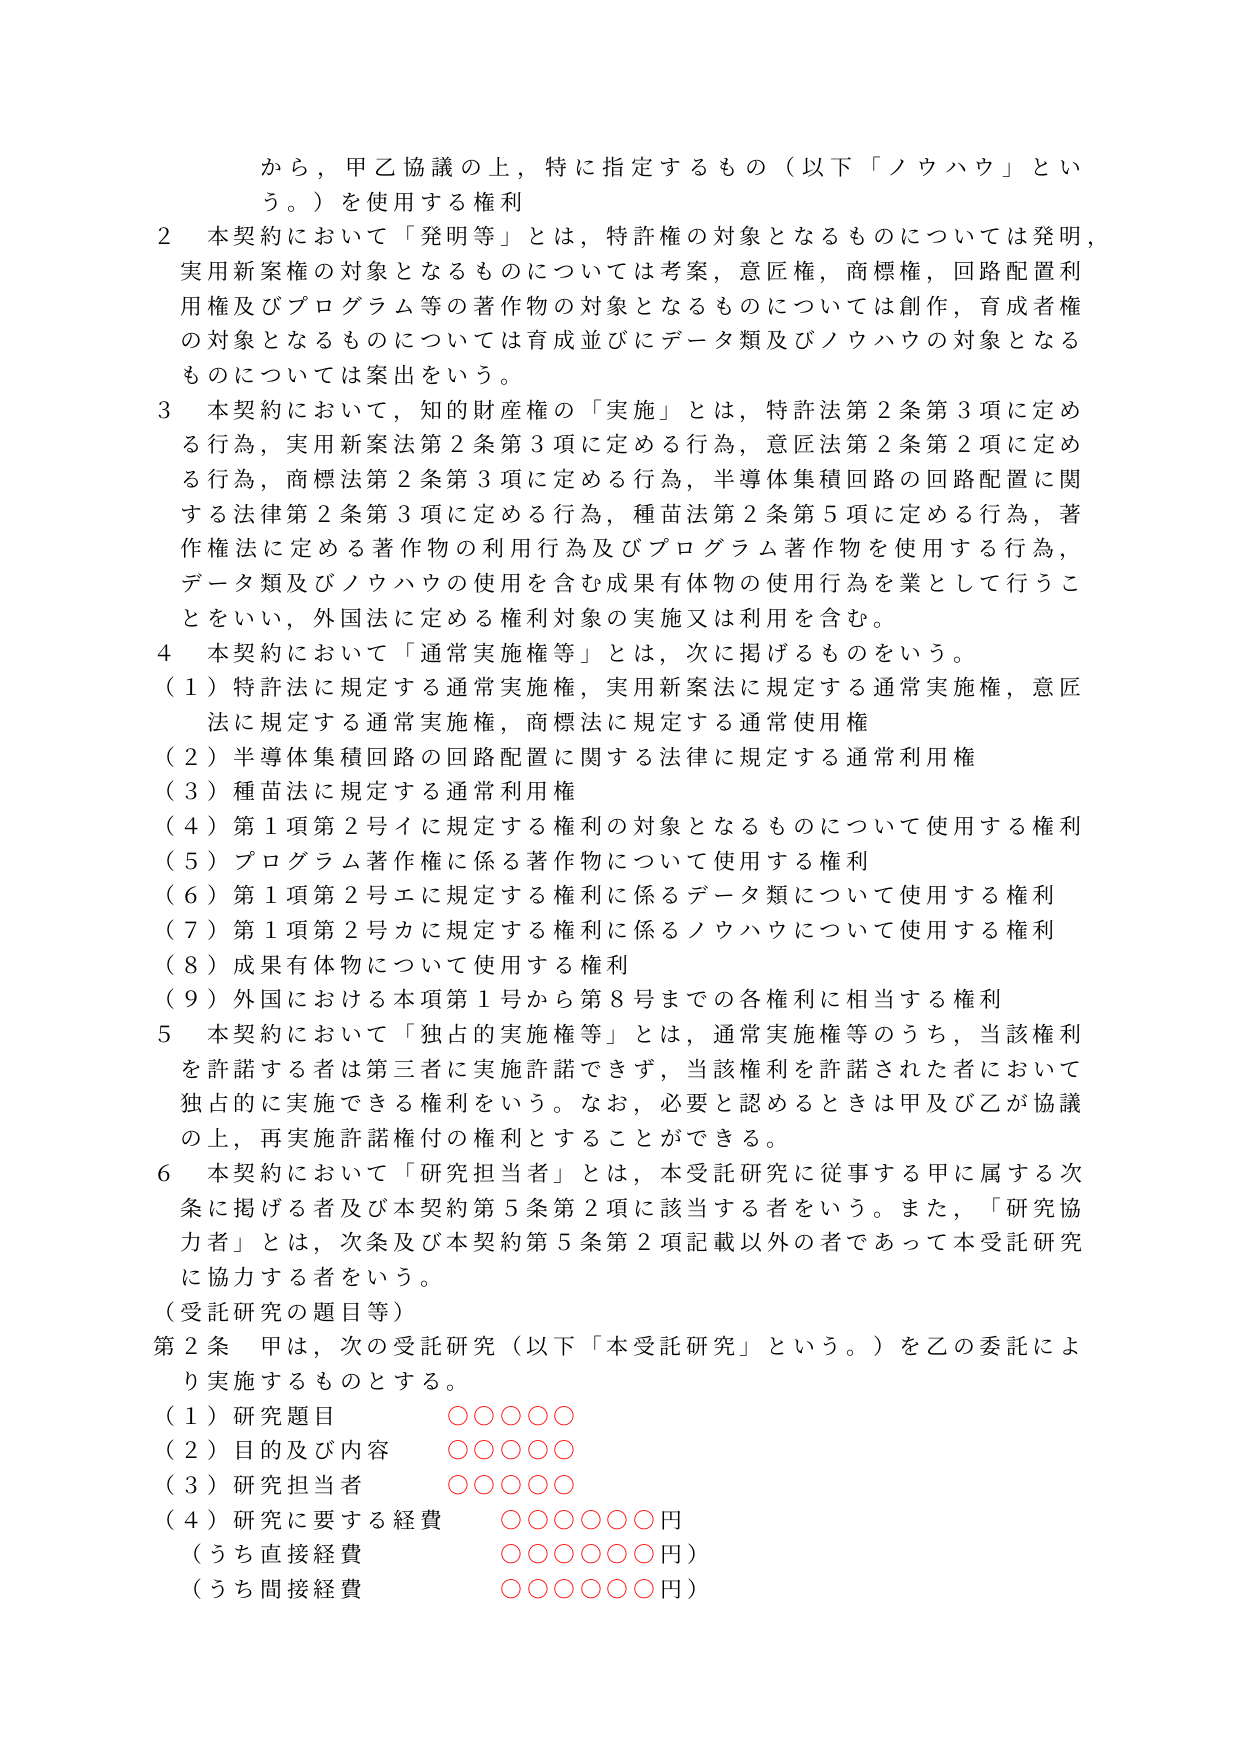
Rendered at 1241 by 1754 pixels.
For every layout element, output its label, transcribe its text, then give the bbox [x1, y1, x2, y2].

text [153, 148, 1087, 218]
text （９）外国における本項第１号から第８号までの各権利に相当する権利 [153, 981, 1087, 1016]
text （うち直接経費 ○○○○○○円） [153, 1536, 1087, 1571]
text （５）プログラム著作権に係る著作物について使用する権利 [153, 842, 1087, 877]
text （２）目的及び内容 ○○○○○ [153, 1432, 1087, 1467]
text ２ 本契約において「発明等」とは，特許権の対象となるものについては発明，実用新案権の対象となるものについては考案，意匠権，商標権，回路配置利用権及びプログラム等の著作物の対象となるものについては創作，育成者権の対象となるものについては育成並びにデータ類及びノウハウの対象となるものについては案出をいう。 [153, 218, 1087, 391]
text ３ 本契約において，知的財産権の「実施」とは，特許法第２条第３項に定める行為，実用新案法第２条第３項に定める行為，意匠法第２条第２項に定める行為，商標法第２条第３項に定める行為，半導体集積回路の回路配置に関する法律第２条第３項に定める行為，種苗法第２条第５項に定める行為，著作権法に定める著作物の利用行為及びプログラム著作物を使用する行為，データ類及びノウハウの使用を含む成果有体物の使用行為を業として行うことをいい，外国法に定める権利対象の実施又は利用を含む。 [153, 391, 1087, 634]
text ５ 本契約において「独占的実施権等」とは，通常実施権等のうち，当該権利を許諾する者は第三者に実施許諾できず，当該権利を許諾された者において独占的に実施できる権利をいう。なお，必要と認めるときは甲及び乙が協議の上，再実施許諾権付の権利とすることができる。 [153, 1016, 1087, 1154]
text 第２条 甲は，次の受託研究（以下「本受託研究」という。）を乙の委託により実施するものとする。 [153, 1328, 1087, 1397]
text （１）特許法に規定する通常実施権，実用新案法に規定する通常実施権，意匠法に規定する通常実施権，商標法に規定する通常使用権 [153, 669, 1087, 738]
text （２）半導体集積回路の回路配置に関する法律に規定する通常利用権 [153, 738, 1087, 773]
text （３）種苗法に規定する通常利用権 [153, 773, 1087, 808]
text （７）第１項第２号カに規定する権利に係るノウハウについて使用する権利 [153, 912, 1087, 946]
text ６ 本契約において「研究担当者」とは，本受託研究に従事する甲に属する次条に掲げる者及び本契約第５条第２項に該当する者をいう。また，「研究協力者」とは，次条及び本契約第５条第２項記載以外の者であって本受託研究に協力する者をいう。 [153, 1154, 1087, 1293]
text （４）第１項第２号イに規定する権利の対象となるものについて使用する権利 [153, 808, 1087, 842]
text （１）研究題目 ○○○○○ [153, 1397, 1087, 1432]
text （８）成果有体物について使用する権利 [153, 946, 1087, 981]
text （３）研究担当者 ○○○○○ [153, 1467, 1087, 1501]
text （６）第１項第２号エに規定する権利に係るデータ類について使用する権利 [153, 877, 1087, 912]
text （受託研究の題目等） [153, 1293, 1087, 1328]
text ４ 本契約において「通常実施権等」とは，次に掲げるものをいう。 [153, 634, 1087, 669]
text （うち間接経費 ○○○○○○円） [153, 1571, 1087, 1605]
text （４）研究に要する経費 ○○○○○○円 [153, 1501, 1087, 1536]
